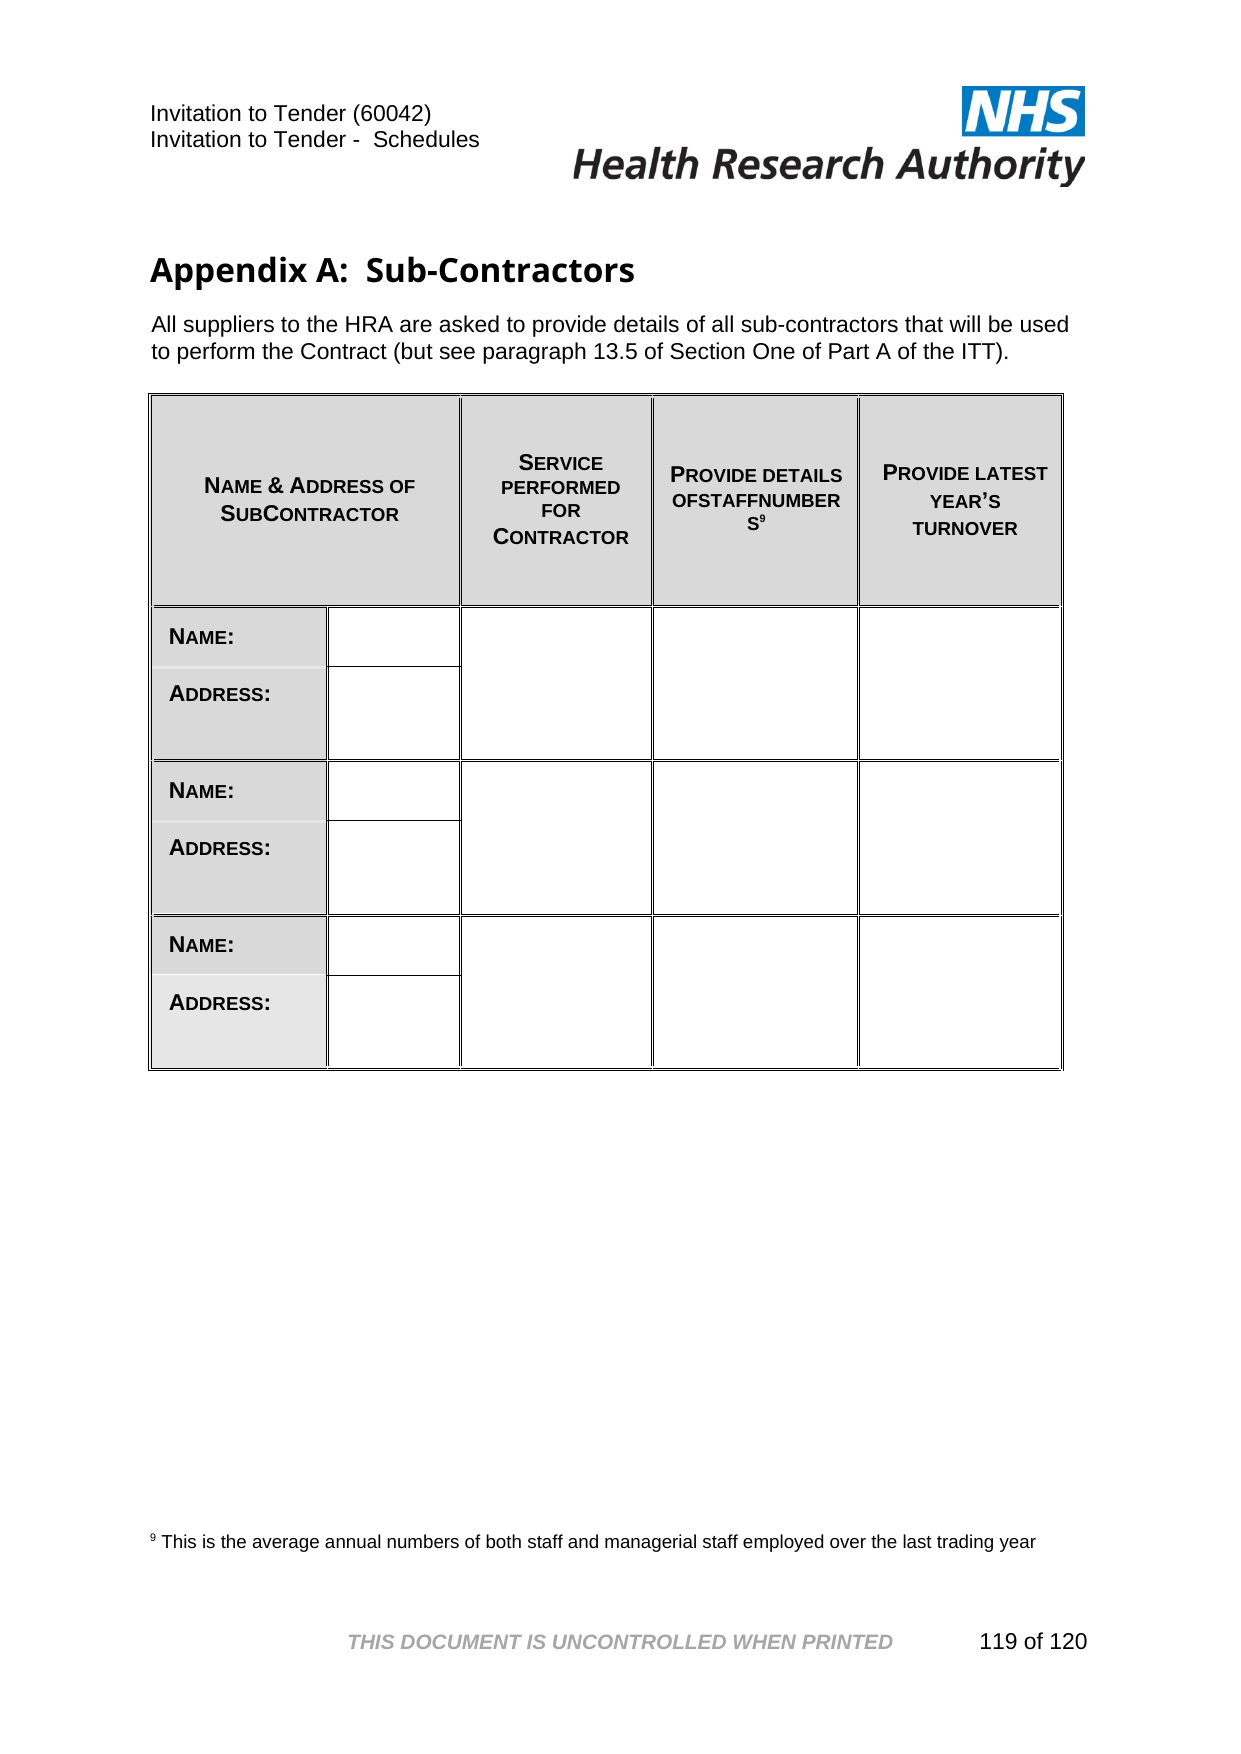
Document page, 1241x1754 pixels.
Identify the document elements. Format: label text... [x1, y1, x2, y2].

table_header NAME & ADDRESS OF SUBCONTRACTOR [152, 396, 460, 605]
table_cell [462, 762, 651, 913]
table_cell NAME: [150, 759, 327, 820]
table_cell NAME: [152, 914, 326, 974]
table_cell [859, 914, 1061, 1068]
picture [572, 86, 1085, 186]
table_cell NAME: [152, 605, 326, 666]
table_header PROVIDE DETAILS OFSTAFFNUMBERS [652, 394, 859, 605]
table_header PROVIDE LATEST YEAR’S TURNOVER [859, 396, 1061, 605]
table_cell [860, 605, 1061, 759]
table_cell [329, 667, 459, 759]
table_cell [460, 917, 652, 1068]
table_cell [654, 608, 857, 759]
table_cell [329, 762, 459, 820]
table_cell [329, 821, 459, 913]
table_cell ADDRESS: [152, 978, 327, 1068]
table_header SERVICE PERFORMED FOR CONTRACTOR [460, 396, 652, 605]
table_cell [462, 608, 651, 759]
text All suppliers to the HRA are asked to provide details of all sub-contractors that will be used to perform the Contract (but see paragraph 13.5 of Section One of Part A of the ITT). [151, 311, 1090, 364]
table_cell [327, 976, 460, 1068]
table_cell [329, 608, 459, 666]
table_cell [654, 762, 857, 913]
table_cell [859, 759, 1062, 913]
subtitle Appendix A: Sub-Contractors [150, 247, 1090, 292]
table_cell ADDRESS: [152, 823, 326, 913]
table_cell ADDRESS: [152, 669, 326, 759]
table_cell [329, 917, 459, 974]
table_cell [652, 914, 859, 1068]
